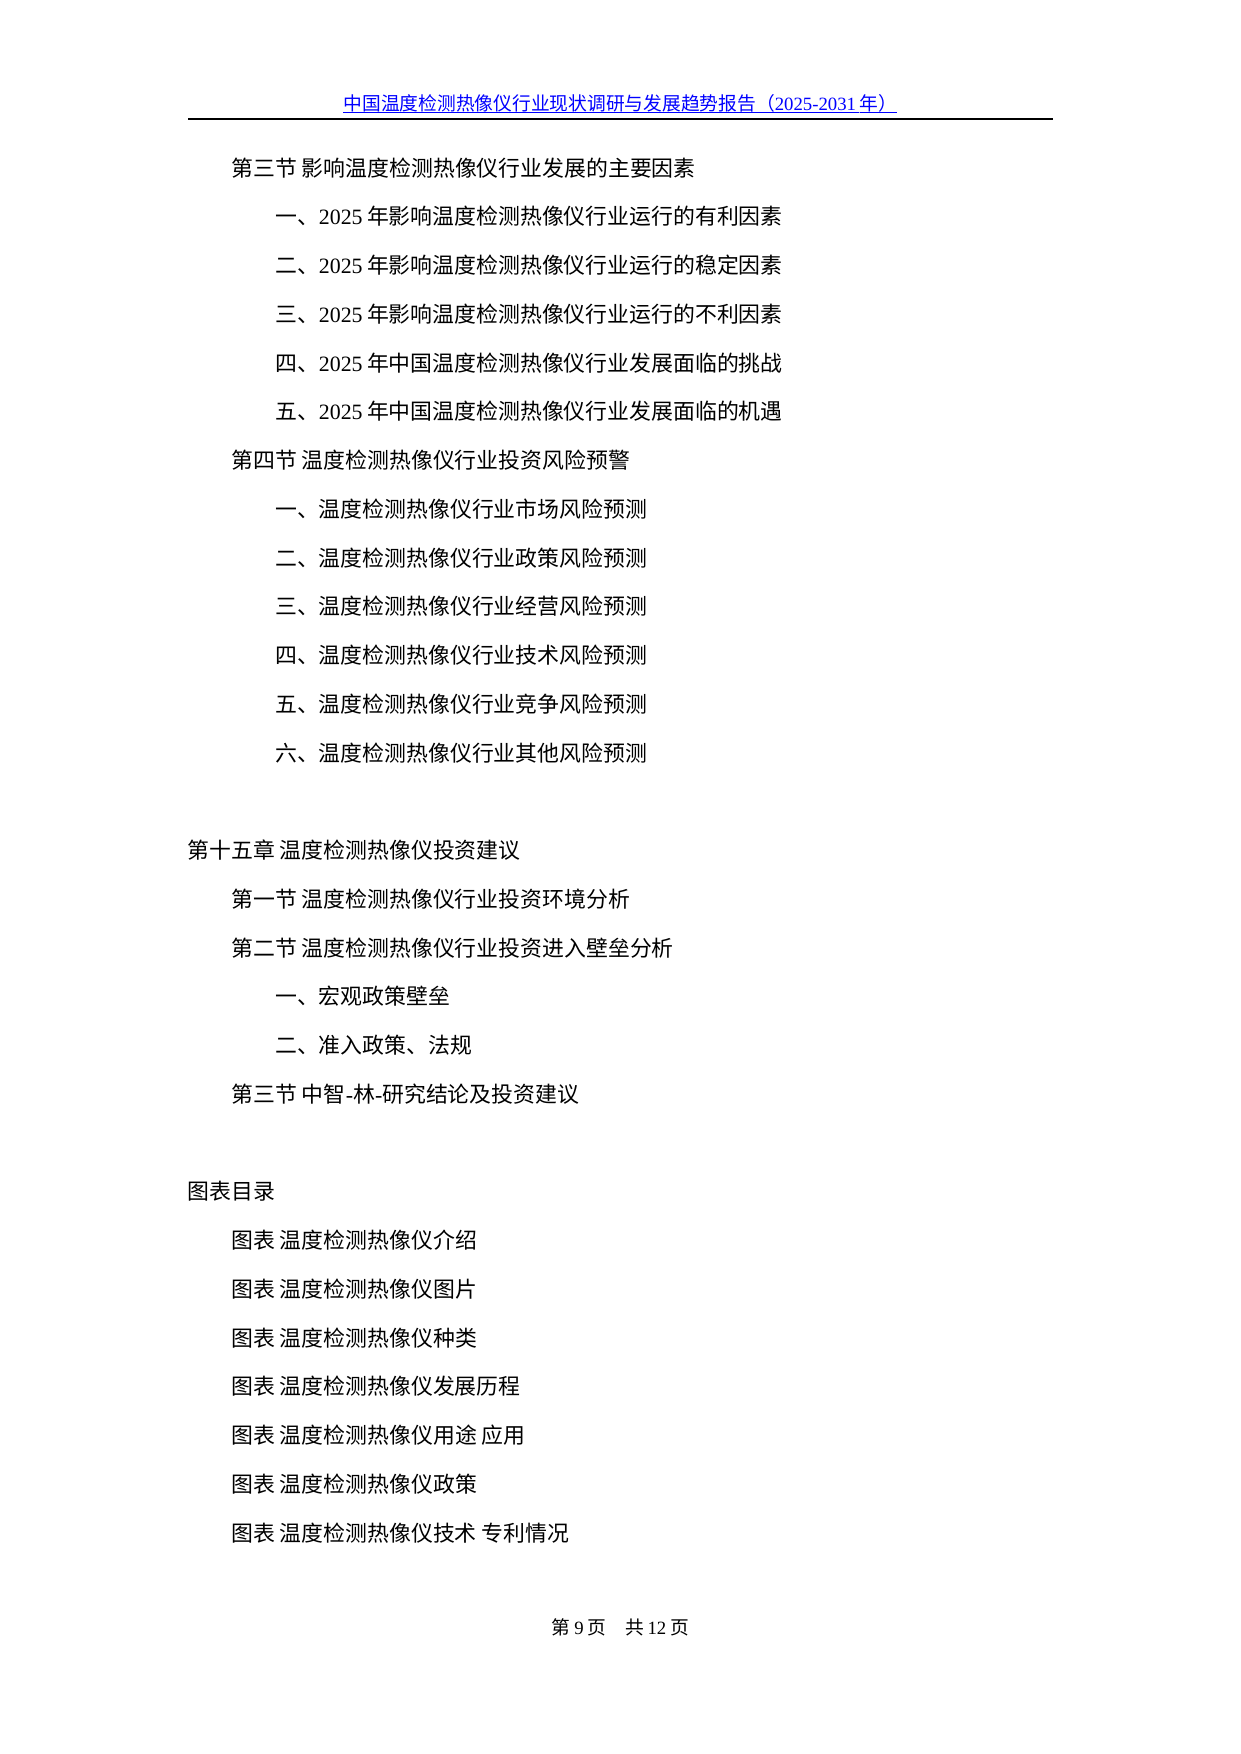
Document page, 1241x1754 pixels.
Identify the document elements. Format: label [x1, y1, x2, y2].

text [187, 150, 1053, 1548]
